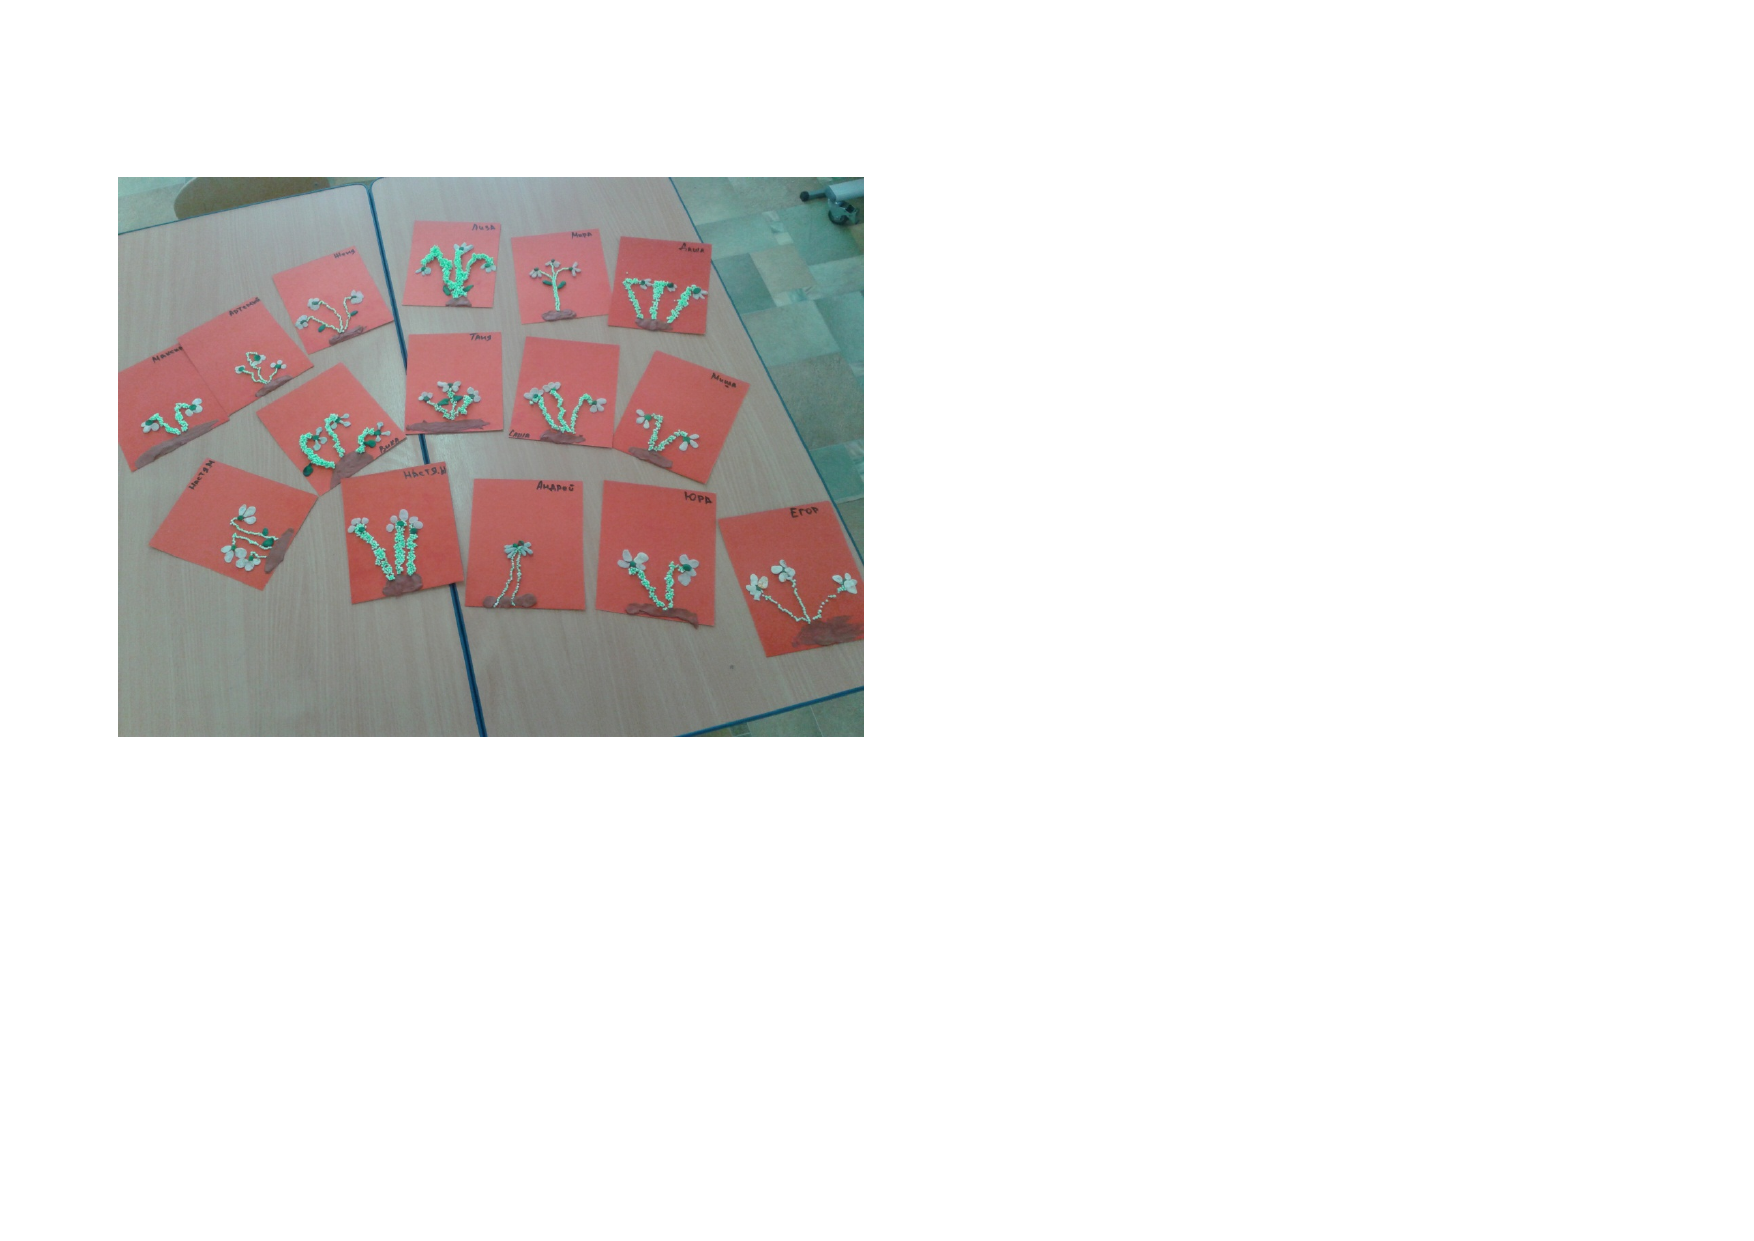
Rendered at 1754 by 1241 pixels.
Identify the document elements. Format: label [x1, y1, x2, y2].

picture [118, 177, 864, 737]
